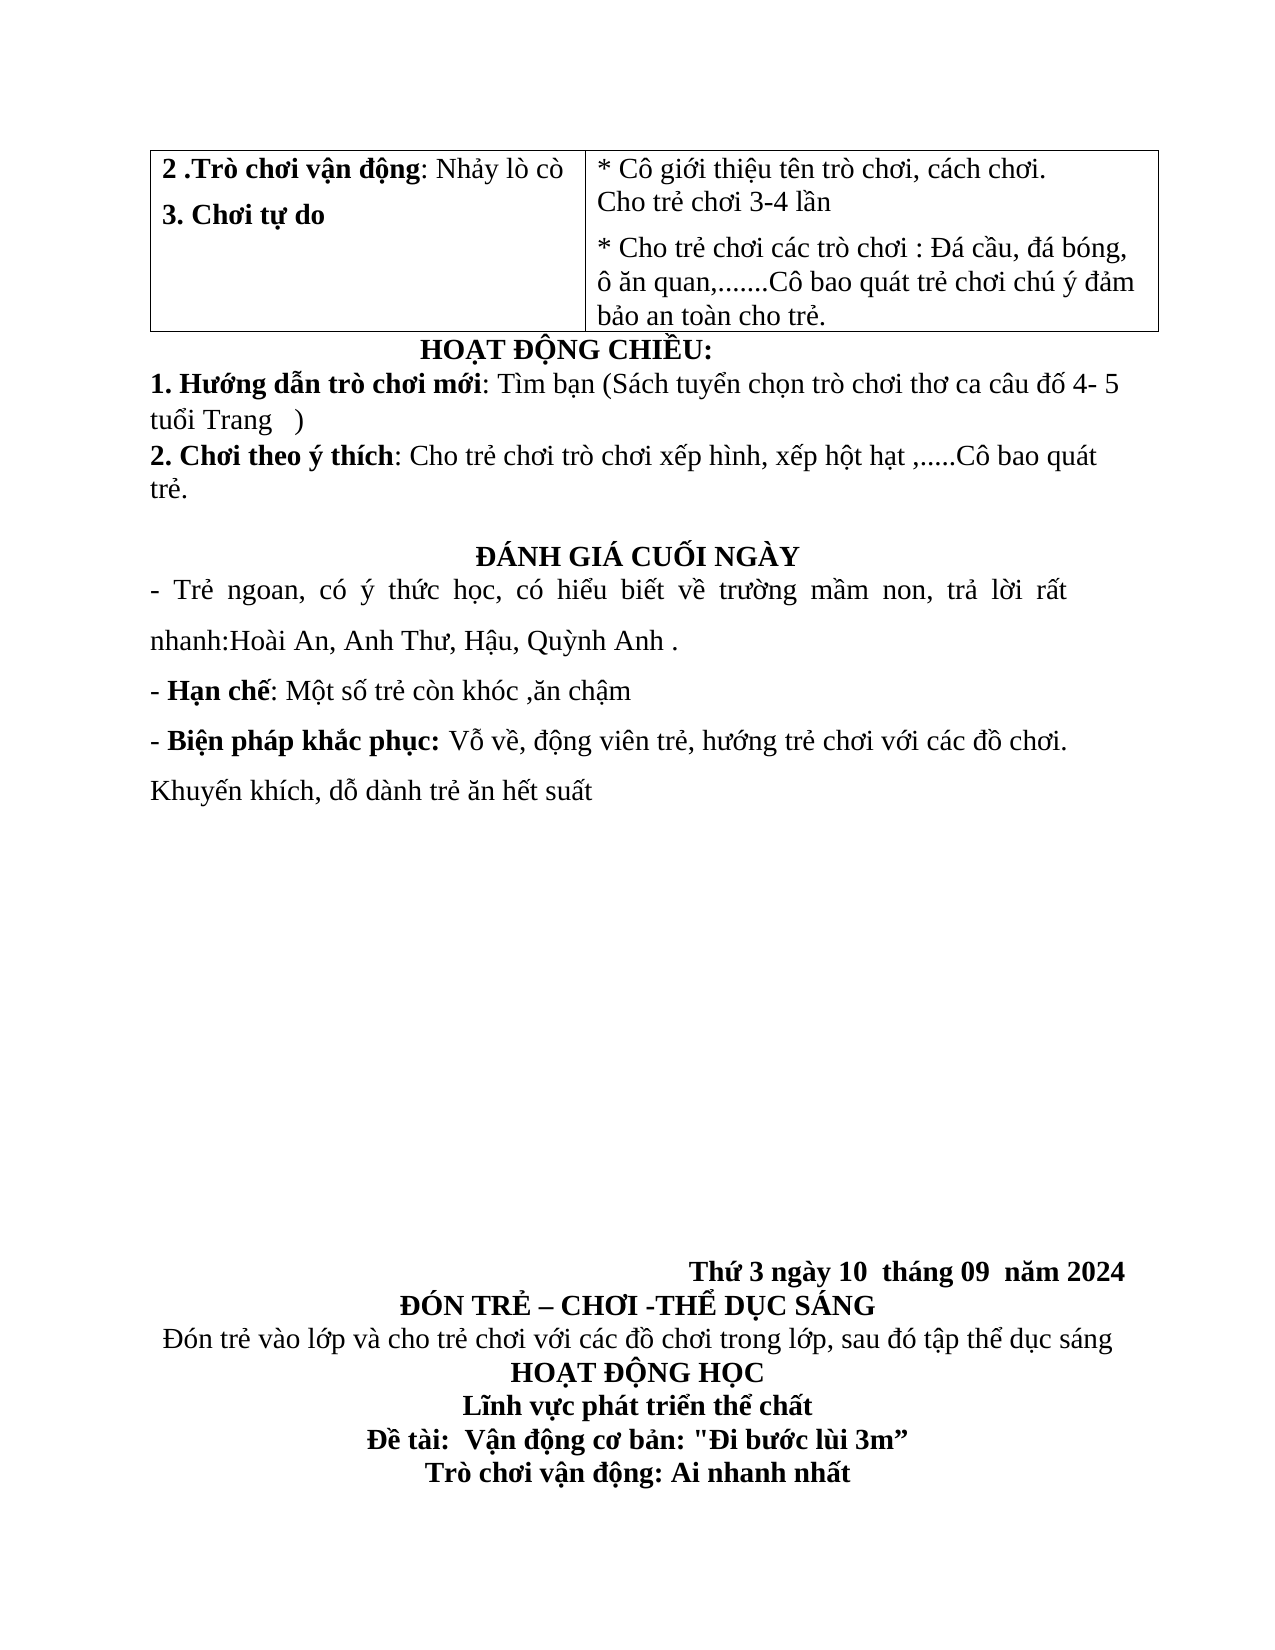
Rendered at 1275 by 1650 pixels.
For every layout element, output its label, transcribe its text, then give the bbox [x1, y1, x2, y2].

text - Trẻ ngoan, có ý thức học, có hiểu biết về trường mầm non, trả lời rất nhanh:Hoài An, Anh Thư, Hậu, Quỳnh Anh . [150, 572, 1069, 656]
text 1. Hướng dẫn trò chơi mới: Tìm bạn (Sách tuyển chọn trò chơi thơ ca câu đố 4- 5 tuổi Trang ) [150, 366, 1125, 436]
text Thứ 3 ngày 10 tháng 09 năm 2024 [150, 1254, 1125, 1288]
text ĐÁNH GIÁ CUỐI NGÀY [150, 539, 1125, 572]
text Đón trẻ vào lớp và cho trẻ chơi với các đồ chơi trong lớp, sau đó tập thể dục sáng [150, 1321, 1125, 1355]
text HOẠT ĐỘNG CHIỀU: [150, 332, 1125, 366]
text ĐÓN TRẺ – CHƠI -THỂ DỤC SÁNG [150, 1288, 1125, 1321]
text - Hạn chế: Một số trẻ còn khóc ,ăn chậm [150, 673, 1069, 706]
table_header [151, 151, 585, 331]
text 2. Chơi theo ý thích: Cho trẻ chơi trò chơi xếp hình, xếp hột hạt ,.....Cô bao quát trẻ. [150, 438, 1125, 505]
text Lĩnh vực phát triển thể chất [150, 1388, 1125, 1422]
text - Biện pháp khắc phục: Vỗ về, động viên trẻ, hướng trẻ chơi với các đồ chơi. Khuyến khích, dỗ dành trẻ ăn hết suất [150, 723, 1069, 807]
text Đề tài: Vận động cơ bản: "Đi bước lùi 3m” [150, 1422, 1125, 1456]
text Trò chơi vận động: Ai nhanh nhất [150, 1456, 1125, 1489]
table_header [586, 151, 1158, 331]
text HOẠT ĐỘNG HỌC [150, 1355, 1125, 1388]
